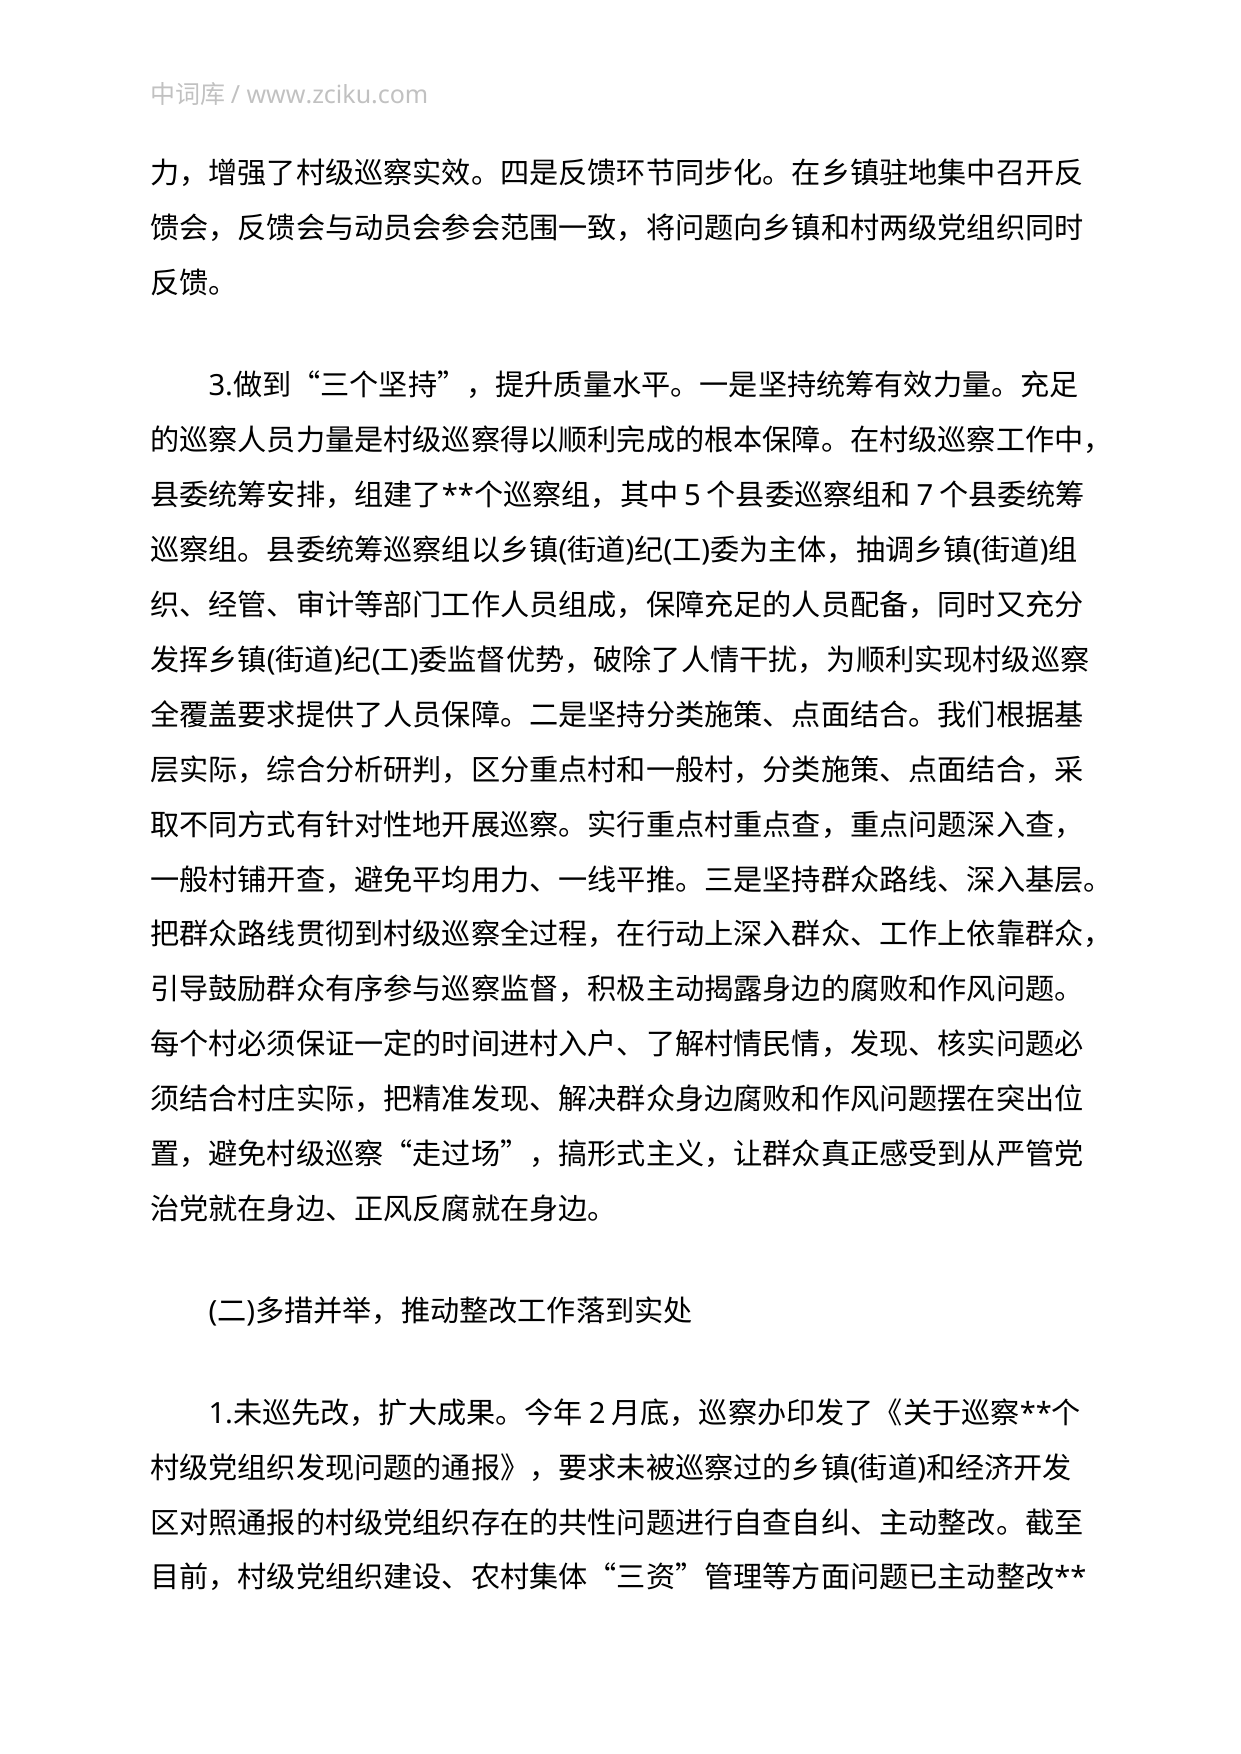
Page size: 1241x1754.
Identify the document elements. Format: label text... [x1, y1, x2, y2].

text (二)多措并举，推动整改工作落到实处 [150, 1287, 1090, 1329]
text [150, 1389, 1090, 1596]
text 3.做到“三个坚持”，提升质量水平。一是坚持统筹有效力量。充足的巡察人员力量是村级巡察得以顺利完成的根本保障。在村级巡察工作中，县委统筹安排，组建了**个巡察组，其中5个县委巡察组和7个县委统筹巡察组。县委统筹巡察组以乡镇(街道)纪(工)委为主体，抽调乡镇(街道)组织、经管、审计等部门工作人员组成，保障充足的人员配备，同时又充分发挥乡镇(街道)纪(工)委监督优势，破除了人情干扰，为顺利实现村级巡察全覆盖要求提供了人员保障。二是坚持分类施策、点面结合。我们根据基层实际，综合分析研判，区分重点村和一般村，分类施策、点面结合，采取不同方式有针对性地开展巡察。实行重点村重点查，重点问题深入查，一般村铺开查，避免平均用力、一线平推。三是坚持群众路线、深入基层。把群众路线贯彻到村级巡察全过程，在行动上深入群众、工作上依靠群众，引导鼓励群众有序参与巡察监督，积极主动揭露身边的腐败和作风问题。每个村必须保证一定的时间进村入户、了解村情民情，发现、核实问题必须结合村庄实际，把精准发现、解决群众身边腐败和作风问题摆在突出位置，避免村级巡察“走过场”，搞形式主义，让群众真正感受到从严管党治党就在身边、正风反腐就在身边。 [150, 362, 1090, 1228]
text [150, 150, 1090, 302]
